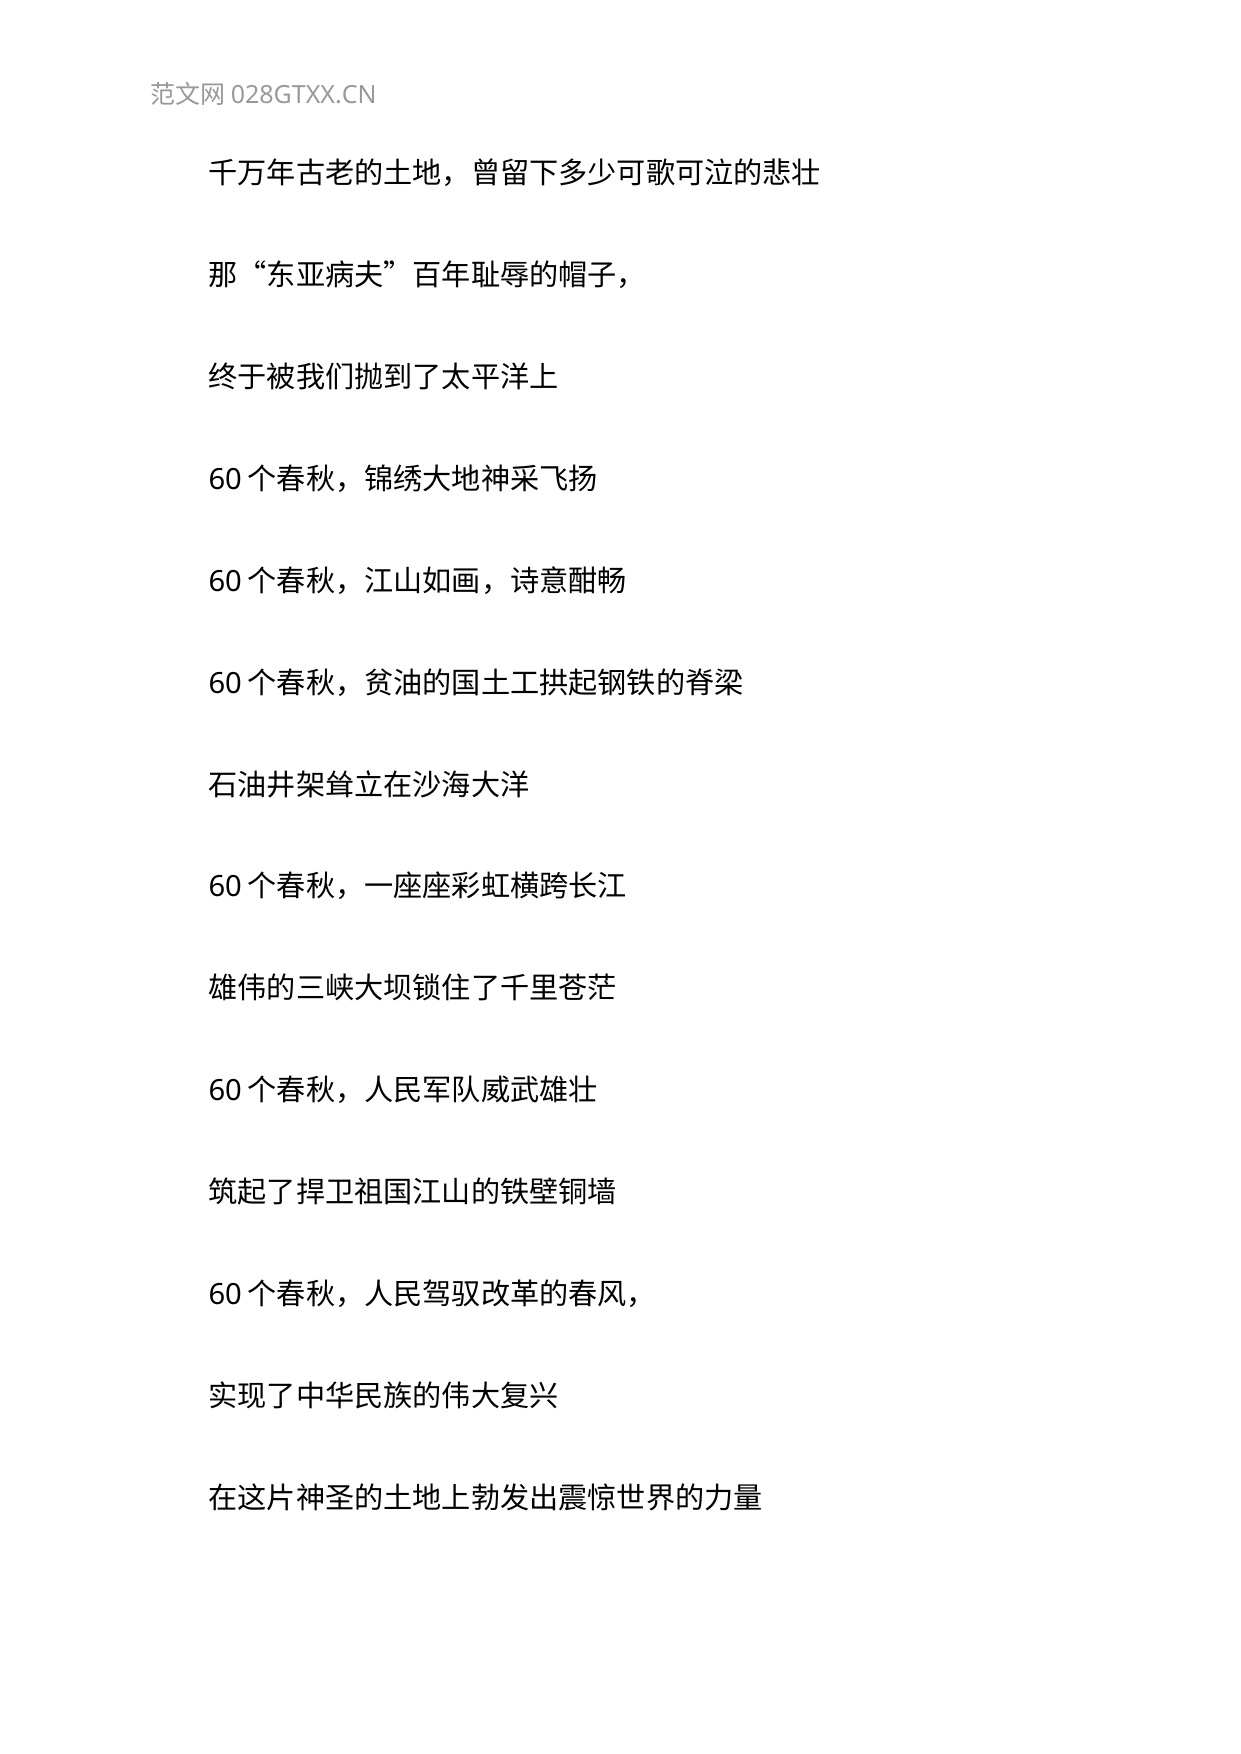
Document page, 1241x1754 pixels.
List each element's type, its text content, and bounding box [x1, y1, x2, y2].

text 那“东亚病夫”百年耻辱的帽子， [150, 252, 1090, 294]
text 60个春秋，人民驾驭改革的春风， [150, 1271, 1090, 1313]
text 千万年古老的土地，曾留下多少可歌可泣的悲壮 [150, 150, 1090, 192]
text 60个春秋，贫油的国土工拱起钢铁的脊梁 [150, 659, 1090, 702]
text 60个春秋，江山如画，诗意酣畅 [150, 557, 1090, 600]
text 石油井架耸立在沙海大洋 [150, 761, 1090, 803]
text 60个春秋，一座座彩虹横跨长江 [150, 863, 1090, 905]
text 60个春秋，人民军队威武雄壮 [150, 1067, 1090, 1109]
text 在这片神圣的土地上勃发出震惊世界的力量 [150, 1474, 1090, 1517]
text 60个春秋，锦绣大地神采飞扬 [150, 455, 1090, 498]
text 终于被我们抛到了太平洋上 [150, 353, 1090, 396]
text 筑起了捍卫祖国江山的铁壁铜墙 [150, 1169, 1090, 1211]
text 实现了中华民族的伟大复兴 [150, 1372, 1090, 1415]
text 雄伟的三峡大坝锁住了千里苍茫 [150, 965, 1090, 1007]
